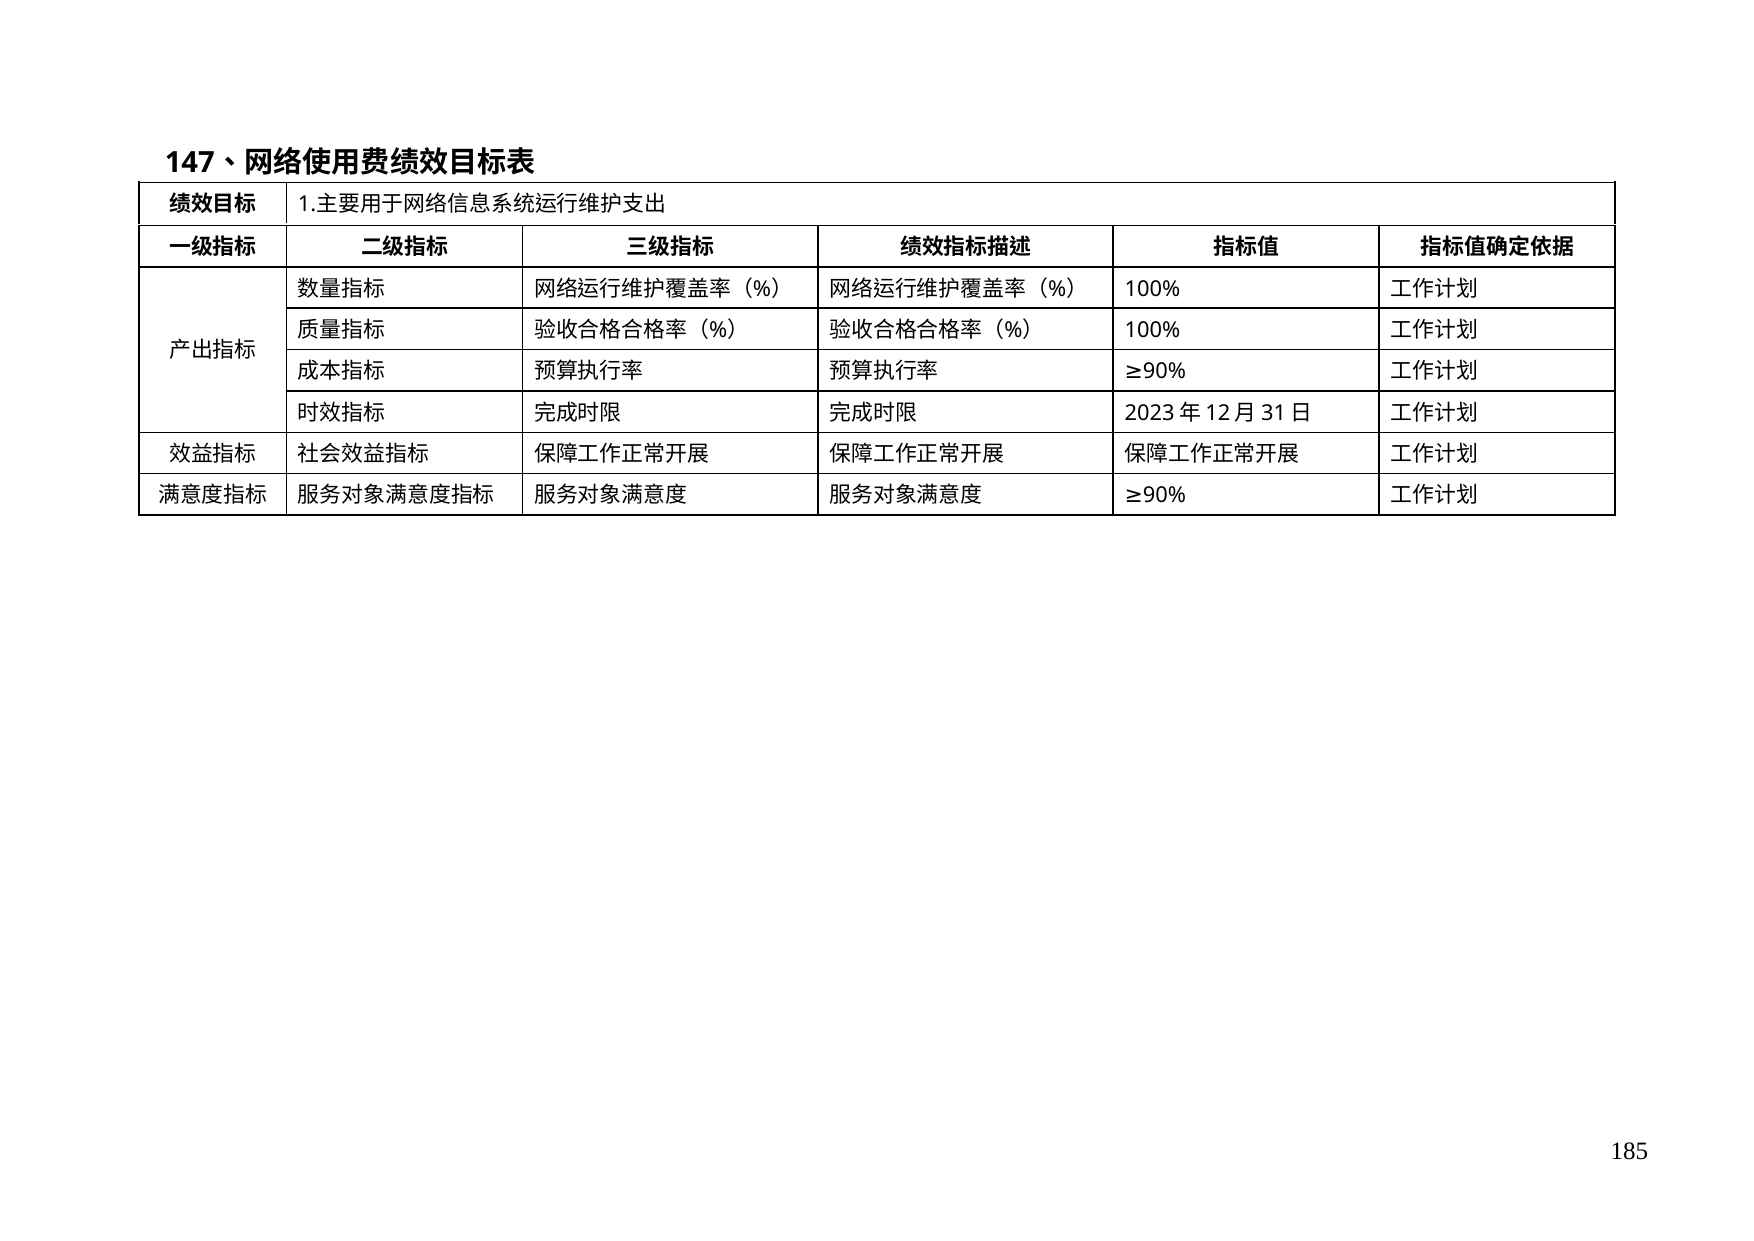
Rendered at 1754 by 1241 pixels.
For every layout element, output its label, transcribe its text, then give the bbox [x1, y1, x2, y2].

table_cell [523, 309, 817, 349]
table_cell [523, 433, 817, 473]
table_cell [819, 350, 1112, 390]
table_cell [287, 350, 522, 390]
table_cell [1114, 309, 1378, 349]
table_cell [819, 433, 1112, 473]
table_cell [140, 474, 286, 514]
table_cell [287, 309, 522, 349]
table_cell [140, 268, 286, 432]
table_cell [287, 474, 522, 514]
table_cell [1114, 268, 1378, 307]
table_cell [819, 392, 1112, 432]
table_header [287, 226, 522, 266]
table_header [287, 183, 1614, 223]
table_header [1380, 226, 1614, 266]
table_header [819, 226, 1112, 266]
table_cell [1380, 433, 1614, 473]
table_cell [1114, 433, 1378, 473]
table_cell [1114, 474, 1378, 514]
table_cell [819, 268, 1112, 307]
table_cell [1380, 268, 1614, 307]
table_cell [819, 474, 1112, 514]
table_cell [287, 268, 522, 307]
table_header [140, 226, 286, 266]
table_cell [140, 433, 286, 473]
text 147、网络使用费绩效目标表 [106, 142, 1648, 181]
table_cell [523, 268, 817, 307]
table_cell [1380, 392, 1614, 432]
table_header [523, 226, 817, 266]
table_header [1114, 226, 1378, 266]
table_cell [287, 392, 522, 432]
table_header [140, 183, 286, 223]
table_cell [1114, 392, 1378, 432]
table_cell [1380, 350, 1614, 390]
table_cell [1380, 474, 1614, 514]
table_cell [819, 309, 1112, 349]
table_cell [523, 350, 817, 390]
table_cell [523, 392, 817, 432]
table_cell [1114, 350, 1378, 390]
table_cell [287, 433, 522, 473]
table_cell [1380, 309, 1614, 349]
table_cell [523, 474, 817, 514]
